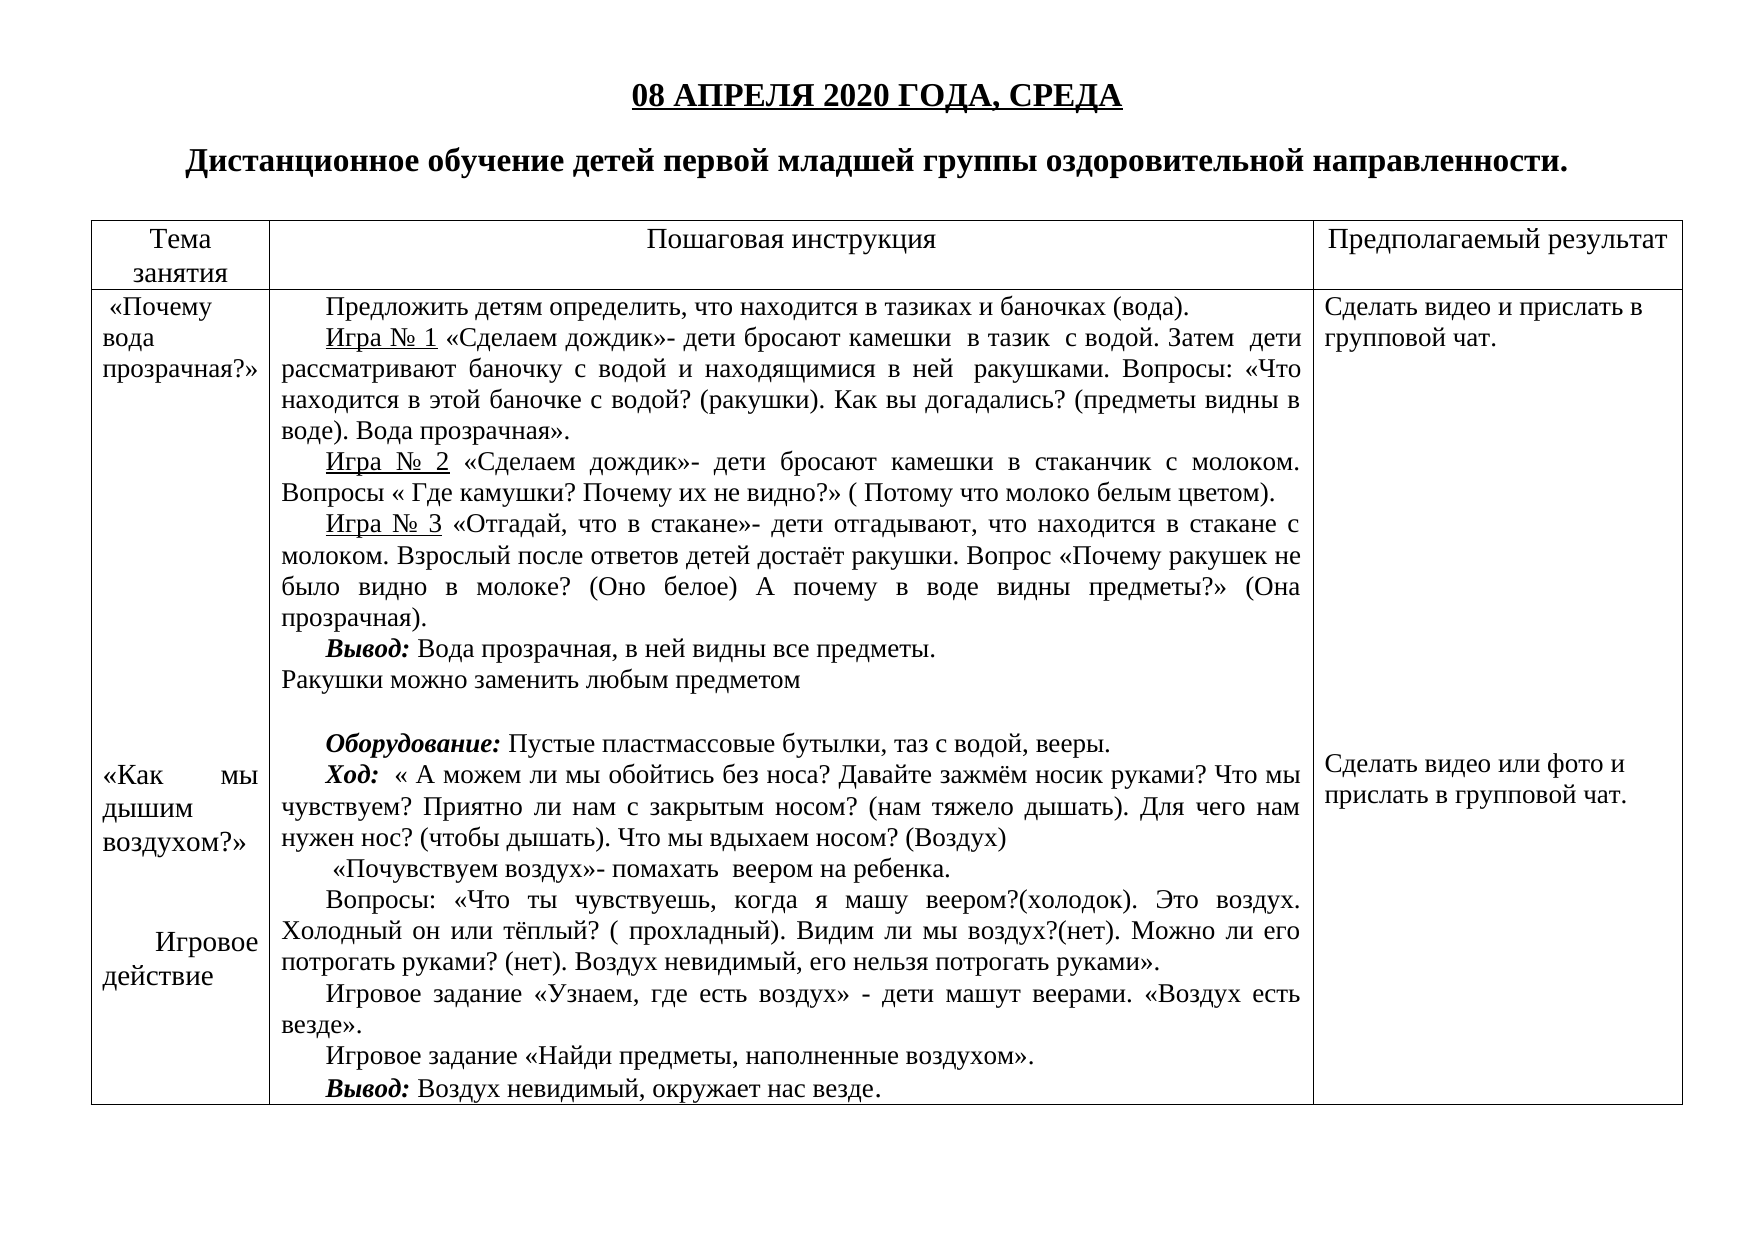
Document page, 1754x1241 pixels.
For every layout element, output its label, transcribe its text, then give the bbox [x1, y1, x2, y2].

table_header Пошаговая инструкция [270, 221, 1313, 288]
table_cell Предложить детям определить, что находится в тазиках и баночках (вода). Игра № 1 «Сделаем дождик»- дети бросают камешки в тазик с водой. Затем дети рассматривают баночку с водой и находящимися в ней ракушками. Вопросы: «Что находится в этой баночке с водой? (ракушки). Как вы догадались? (предметы видны в воде). Вода прозрачная». Игра № 2 «Сделаем дождик»- дети бросают камешки в стаканчик с молоком. Вопросы « Где камушки? Почему их не видно?» ( Потому что молоко белым цветом). Игра № 3 «Отгадай, что в стакане»- дети отгадывают, что находится в стакане с молоком. Взрослый после ответов детей достаёт ракушки. Вопрос «Почему ракушек не было видно в молоке? (Оно белое) А почему в воде видны предметы?» (Она прозрачная). Вывод: Вода прозрачная, в ней видны все предметы. Ракушки можно заменить любым предметом Оборудование: Пустые пластмассовые бутылки, таз с водой, вееры. Ход: « А можем ли мы обойтись без носа? Давайте зажмём носик руками? Что мы чувствуем? Приятно ли нам с закрытым носом? (нам тяжело дышать). Для чего нам нужен нос? (чтобы дышать). Что мы вдыхаем носом? (Воздух) «Почувствуем воздух»- помахать веером на ребенка. Вопросы: «Что ты чувствуешь, когда я машу веером?(холодок). Это воздух. Холодный он или тёплый? ( прохладный). Видим ли мы воздух?(нет). Можно ли его потрогать руками? (нет). Воздух невидимый, его нельзя потрогать руками». Игровое задание «Узнаем, где есть воздух» - дети машут веерами. «Воздух есть везде». Игровое задание «Найди предметы, наполненные воздухом». Вывод: Воздух невидимый, окружает нас везде. [270, 290, 1313, 1104]
table_cell Сделать видео и прислать в групповой чат. Сделать видео или фото и прислать в групповой чат. [1314, 290, 1682, 1104]
table_header Предполагаемый результат [1314, 221, 1682, 288]
text 08 АПРЕЛЯ 2020 ГОДА, СРЕДА [75, 75, 1679, 113]
text Дистанционное обучение детей первой младшей группы оздоровительной направленности. [75, 140, 1679, 178]
table_cell «Почему вода прозрачная?» «Как мы дышим воздухом?» Игровое действие [92, 290, 269, 1104]
table_header Тема занятия [92, 221, 269, 288]
